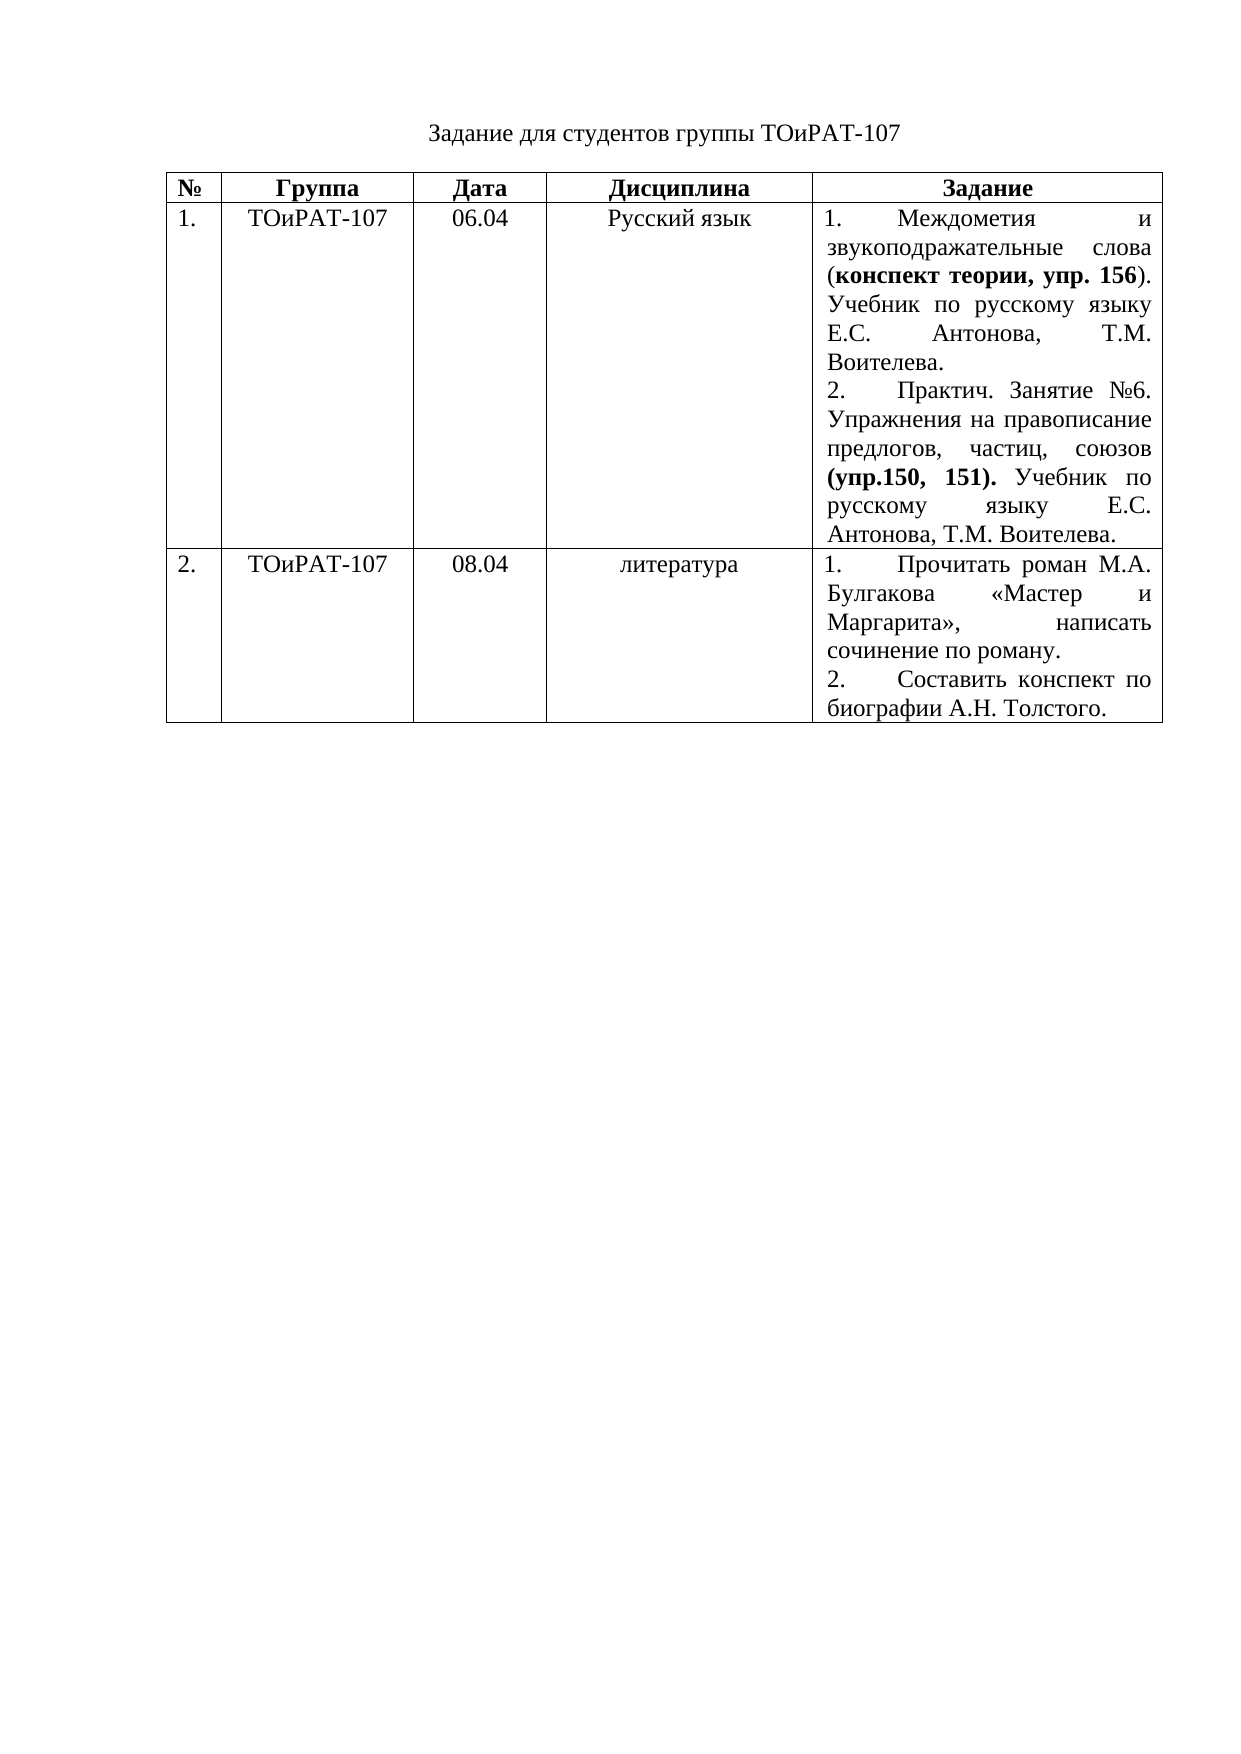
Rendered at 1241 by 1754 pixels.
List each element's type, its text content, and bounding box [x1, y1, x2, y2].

text Задание для студентов группы ТОиРАТ-107 [177, 118, 1152, 147]
table_cell литература [547, 549, 812, 722]
table_header Дата [414, 173, 546, 202]
table_cell Прочитать роман М.А. Булгакова «Мастер и Маргарита», написать сочинение по роману. Составить конспект по биографии А.Н. Толстого. [813, 549, 1162, 722]
table_header Дисциплина [547, 173, 812, 202]
table_cell 1. [167, 203, 221, 548]
table_header Задание [813, 173, 1162, 202]
table_header Группа [222, 173, 413, 202]
table_cell 06.04 [414, 203, 546, 548]
table_cell ТОиРАТ-107 [222, 549, 413, 722]
table_header № [167, 173, 221, 202]
table_cell ТОиРАТ-107 [222, 203, 413, 548]
table_cell 2. [167, 549, 221, 722]
table_cell 08.04 [414, 549, 546, 722]
table_cell Русский язык [547, 203, 812, 548]
table_cell Междометия и звукоподражательные слова (конспект теории, упр. 156). Учебник по русскому языку Е.С. Антонова, Т.М. Воителева. Практич. Занятие №6. Упражнения на правописание предлогов, частиц, союзов (упр.150, 151). Учебник по русскому языку Е.С. Антонова, Т.М. Воителева. [813, 203, 1162, 548]
